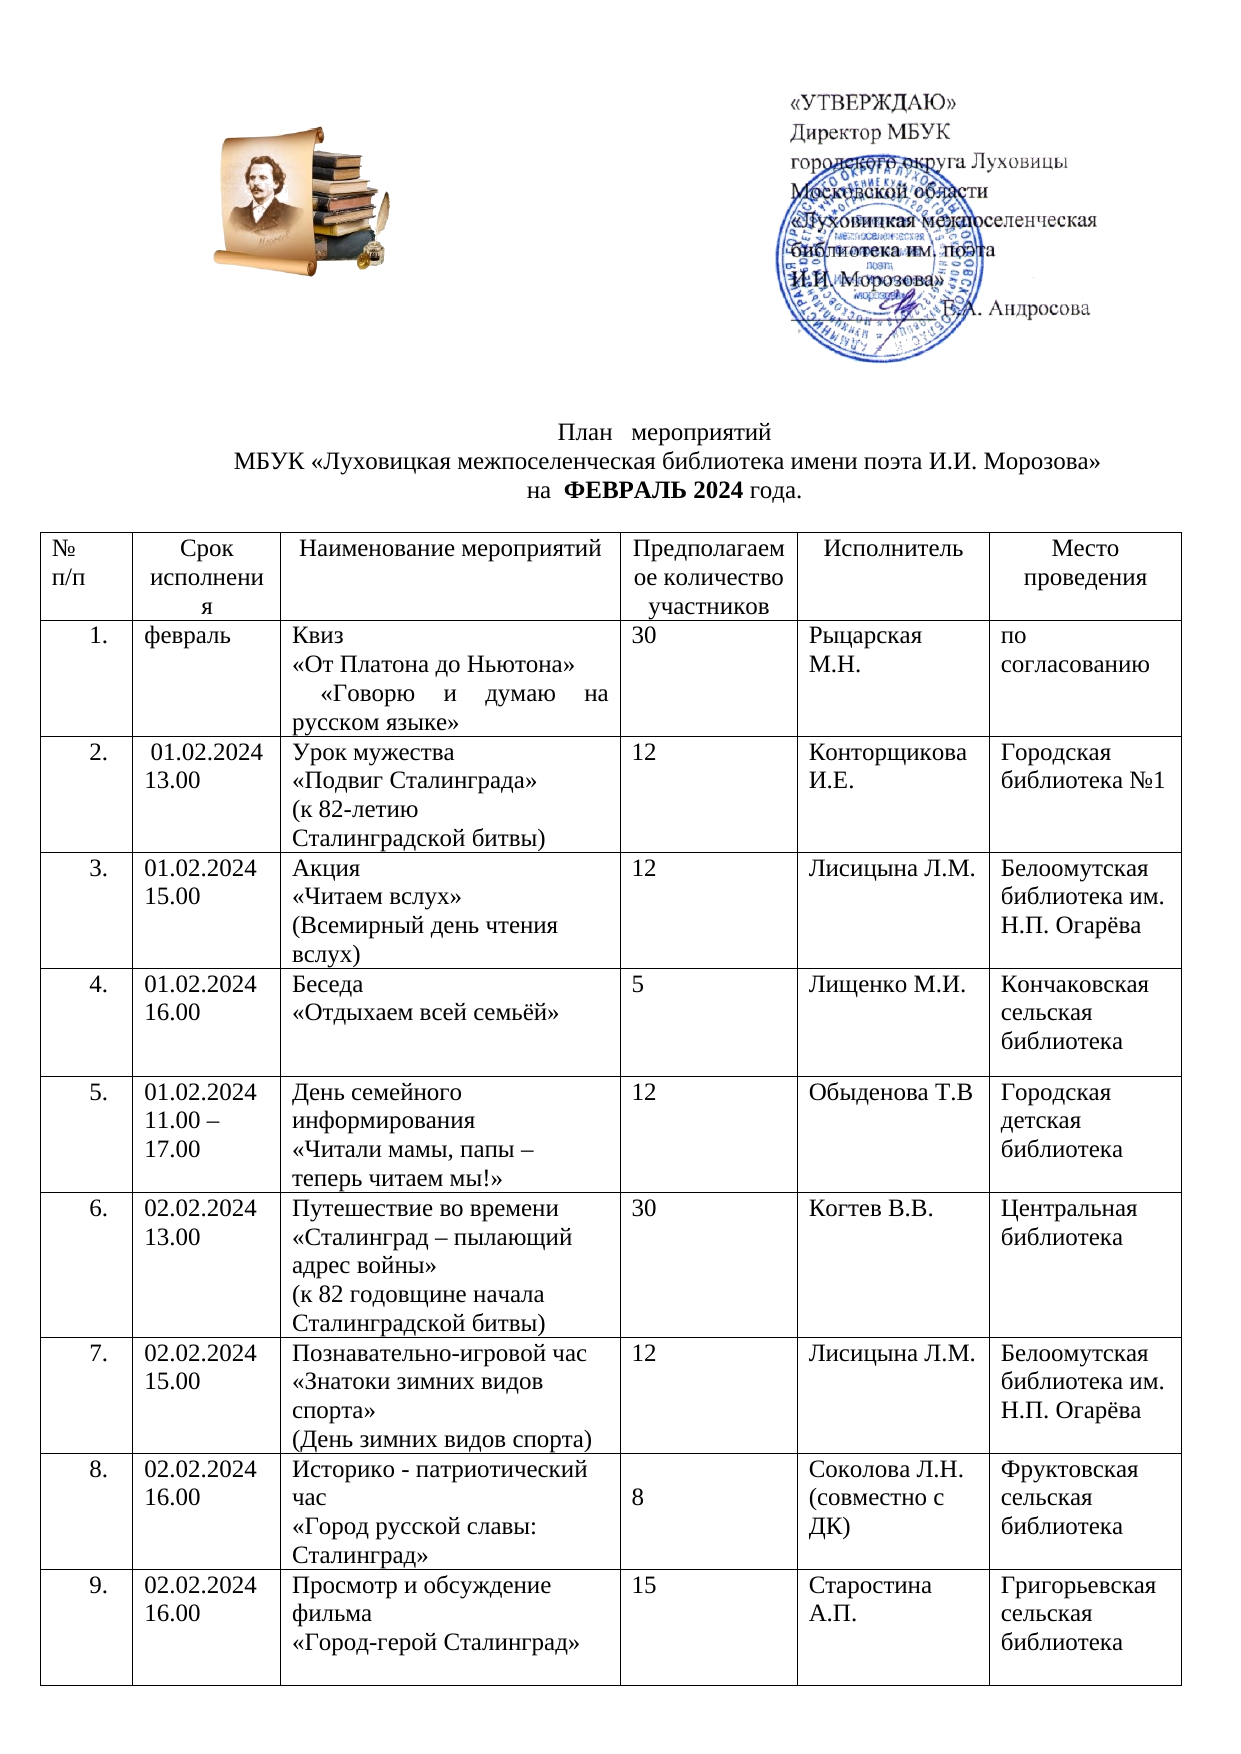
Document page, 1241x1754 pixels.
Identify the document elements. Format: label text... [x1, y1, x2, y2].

table_cell Лищенко М.И. [798, 969, 989, 1076]
table_cell Конторщикова И.Е. [798, 737, 989, 852]
table_cell [41, 969, 132, 1076]
text План мероприятий [177, 417, 1152, 446]
table_cell 12 [621, 1338, 797, 1453]
table_cell [41, 1077, 132, 1192]
table_cell февраль [133, 621, 280, 736]
table_cell Лисицына Л.М. [798, 853, 989, 968]
table_cell 01.02.2024 16.00 [133, 969, 280, 1076]
table_cell 12 [621, 1077, 797, 1192]
table_cell 15 [621, 1570, 797, 1685]
table_cell Акция «Читаем вслух» (Всемирный день чтения вслух) [281, 853, 620, 968]
table_cell 01.02.2024 11.00 – 17.00 [133, 1077, 280, 1192]
table_header № п/п [41, 533, 132, 619]
table_cell Старостина А.П. [798, 1570, 989, 1685]
table_cell 02.02.2024 15.00 [133, 1338, 280, 1453]
table_cell Когтев В.В. [798, 1193, 989, 1337]
table_header Место проведения [990, 533, 1181, 619]
table_cell [41, 1454, 132, 1569]
table_cell по согласованию [990, 621, 1181, 736]
table_cell Белоомутская библиотека им. Н.П. Огарёва [990, 1338, 1181, 1453]
table_cell Квиз «От Платона до Ньютона» «Говорю и думаю на русском языке» [281, 621, 620, 736]
table_header Исполнитель [798, 533, 989, 619]
table_cell Кончаковская сельская библиотека [990, 969, 1181, 1076]
text на ФЕВРАЛЬ 2024 года. [177, 475, 1152, 503]
table_cell 01.02.2024 15.00 [133, 853, 280, 968]
table_cell Григорьевская сельская библиотека [990, 1570, 1181, 1685]
table_cell Белоомутская библиотека им. Н.П. Огарёва [990, 853, 1181, 968]
table_cell Центральная библиотека [990, 1193, 1181, 1337]
table_cell Городская детская библиотека [990, 1077, 1181, 1192]
table_cell Обыденова Т.В [798, 1077, 989, 1192]
table_cell Городская библиотека №1 [990, 737, 1181, 852]
table_cell 01.02.2024 13.00 [133, 737, 280, 852]
table_cell [41, 1338, 132, 1453]
table_cell 12 [621, 737, 797, 852]
table_cell Познавательно-игровой час «Знатоки зимних видов спорта» (День зимних видов спорта) [281, 1338, 620, 1453]
table_cell [41, 853, 132, 968]
table_cell Лисицына Л.М. [798, 1338, 989, 1453]
picture [177, 118, 428, 300]
table_header Предполагаемое количество участников [621, 533, 797, 619]
table_cell Беседа «Отдыхаем всей семьёй» [281, 969, 620, 1076]
table_cell 8 [621, 1454, 797, 1569]
table_cell Рыцарская М.Н. [798, 621, 989, 736]
table_cell Фруктовская сельская библиотека [990, 1454, 1181, 1569]
table_cell Просмотр и обсуждение фильма «Город-герой Сталинград» [281, 1570, 620, 1685]
table_cell 02.02.2024 16.00 [133, 1454, 280, 1569]
table_cell [41, 1193, 132, 1337]
text МБУК «Луховицкая межпоселенческая библиотека имени поэта И.И. Морозова» [177, 446, 1152, 475]
table_cell Соколова Л.Н. (совместно с ДК) [798, 1454, 989, 1569]
table_cell 02.02.2024 13.00 [133, 1193, 280, 1337]
table_header Наименование мероприятий [281, 533, 620, 619]
table_cell 5 [621, 969, 797, 1076]
table_cell 30 [621, 621, 797, 736]
table_cell [41, 1570, 132, 1685]
table_header Срок исполнения [133, 533, 280, 619]
table_cell Историко - патриотический час «Город русской славы: Сталинград» [281, 1454, 620, 1569]
table_cell 30 [621, 1193, 797, 1337]
table_cell 02.02.2024 16.00 [133, 1570, 280, 1685]
table_cell Урок мужества «Подвиг Сталинграда» (к 82-летию Сталинградской битвы) [281, 737, 620, 852]
table_cell [41, 621, 132, 736]
picture [733, 72, 1159, 377]
table_cell 12 [621, 853, 797, 968]
table_cell Путешествие во времени «Сталинград – пылающий адрес войны» (к 82 годовщине начала Сталинградской битвы) [281, 1193, 620, 1337]
table_cell День семейного информирования «Читали мамы, папы – теперь читаем мы!» [281, 1077, 620, 1192]
table_cell [41, 737, 132, 852]
